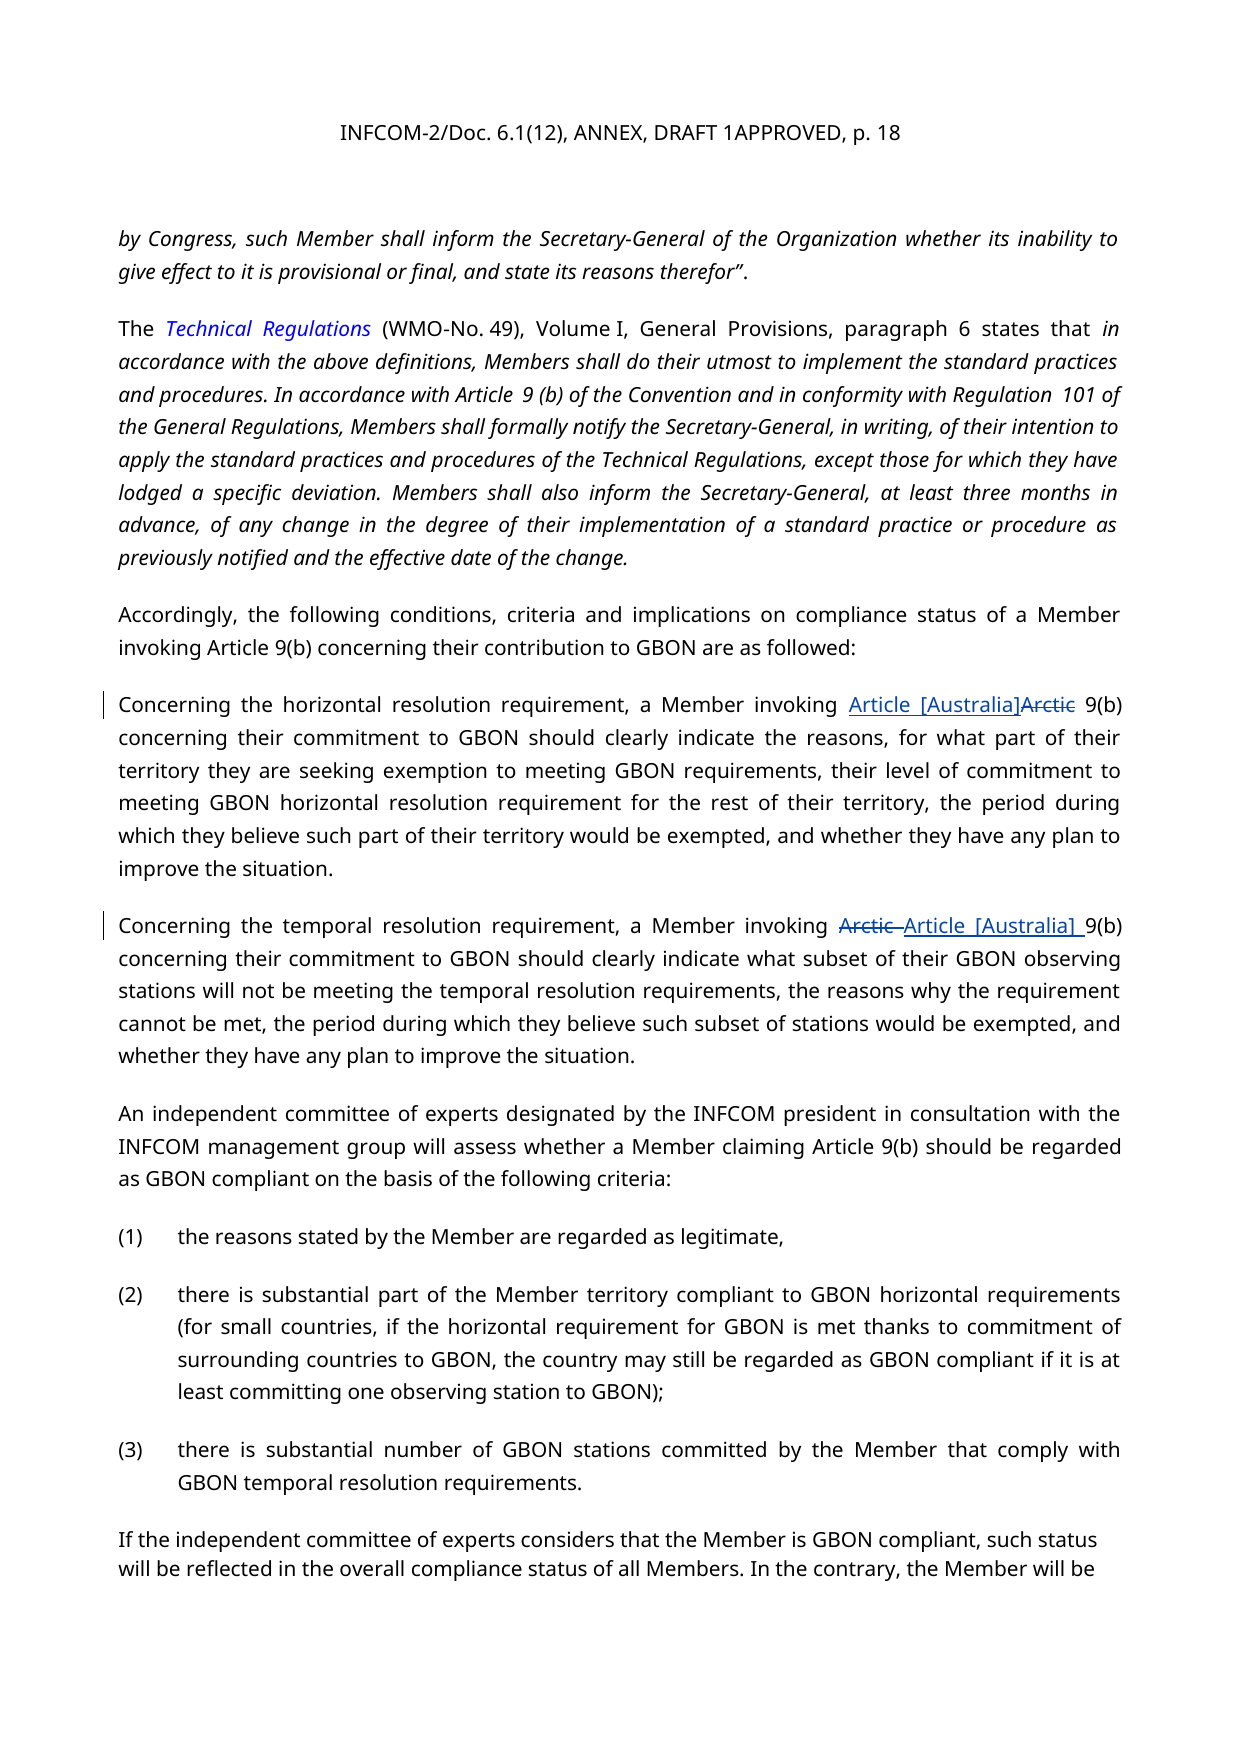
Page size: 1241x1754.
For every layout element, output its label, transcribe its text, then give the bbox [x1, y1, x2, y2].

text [118, 224, 1122, 285]
text The Technical Regulations (WMO‑No. 49), Volume I, General Provisions, paragraph 6 states that in accordance with the above definitions, Members shall do their utmost to implement the standard practices and procedures. In accordance with Article 9 (b) of the Convention and in conformity with Regulation 101 of the General Regulations, Members shall formally notify the Secretary-General, in writing, of their intention to apply the standard practices and procedures of the Technical Regulations, except those for which they have lodged a specific deviation. Members shall also inform the Secretary-General, at least three months in advance, of any change in the degree of their implementation of a standard practice or procedure as previously notified and the effective date of the change. [118, 314, 1122, 571]
text Concerning the temporal resolution requirement, a Member invoking 9(b) concerning their commitment to GBON should clearly indicate what subset of their GBON observing stations will not be meeting the temporal resolution requirements, the reasons why the requirement cannot be met, the period during which they believe such subset of stations would be exempted, and whether they have any plan to improve the situation. [118, 911, 1122, 1070]
text (1) the reasons stated by the Member are regarded as legitimate, [118, 1222, 1122, 1251]
text An independent committee of experts designated by the INFCOM president in consultation with the INFCOM management group will assess whether a Member claiming Article 9(b) should be regarded as GBON compliant on the basis of the following criteria: [118, 1099, 1122, 1193]
text (2) there is substantial part of the Member territory compliant to GBON horizontal requirements (for small countries, if the horizontal requirement for GBON is met thanks to commitment of surrounding countries to GBON, the country may still be regarded as GBON compliant if it is at least committing one observing station to GBON); [118, 1280, 1122, 1406]
text (3) there is substantial number of GBON stations committed by the Member that comply with GBON temporal resolution requirements. [118, 1435, 1122, 1496]
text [118, 1525, 1122, 1582]
text Accordingly, the following conditions, criteria and implications on compliance status of a Member invoking Article 9(b) concerning their contribution to GBON are as followed: [118, 600, 1122, 661]
text Concerning the horizontal resolution requirement, a Member invoking 9(b) concerning their commitment to GBON should clearly indicate the reasons, for what part of their territory they are seeking exemption to meeting GBON requirements, their level of commitment to meeting GBON horizontal resolution requirement for the rest of their territory, the period during which they believe such part of their territory would be exempted, and whether they have any plan to improve the situation. [118, 691, 1122, 882]
